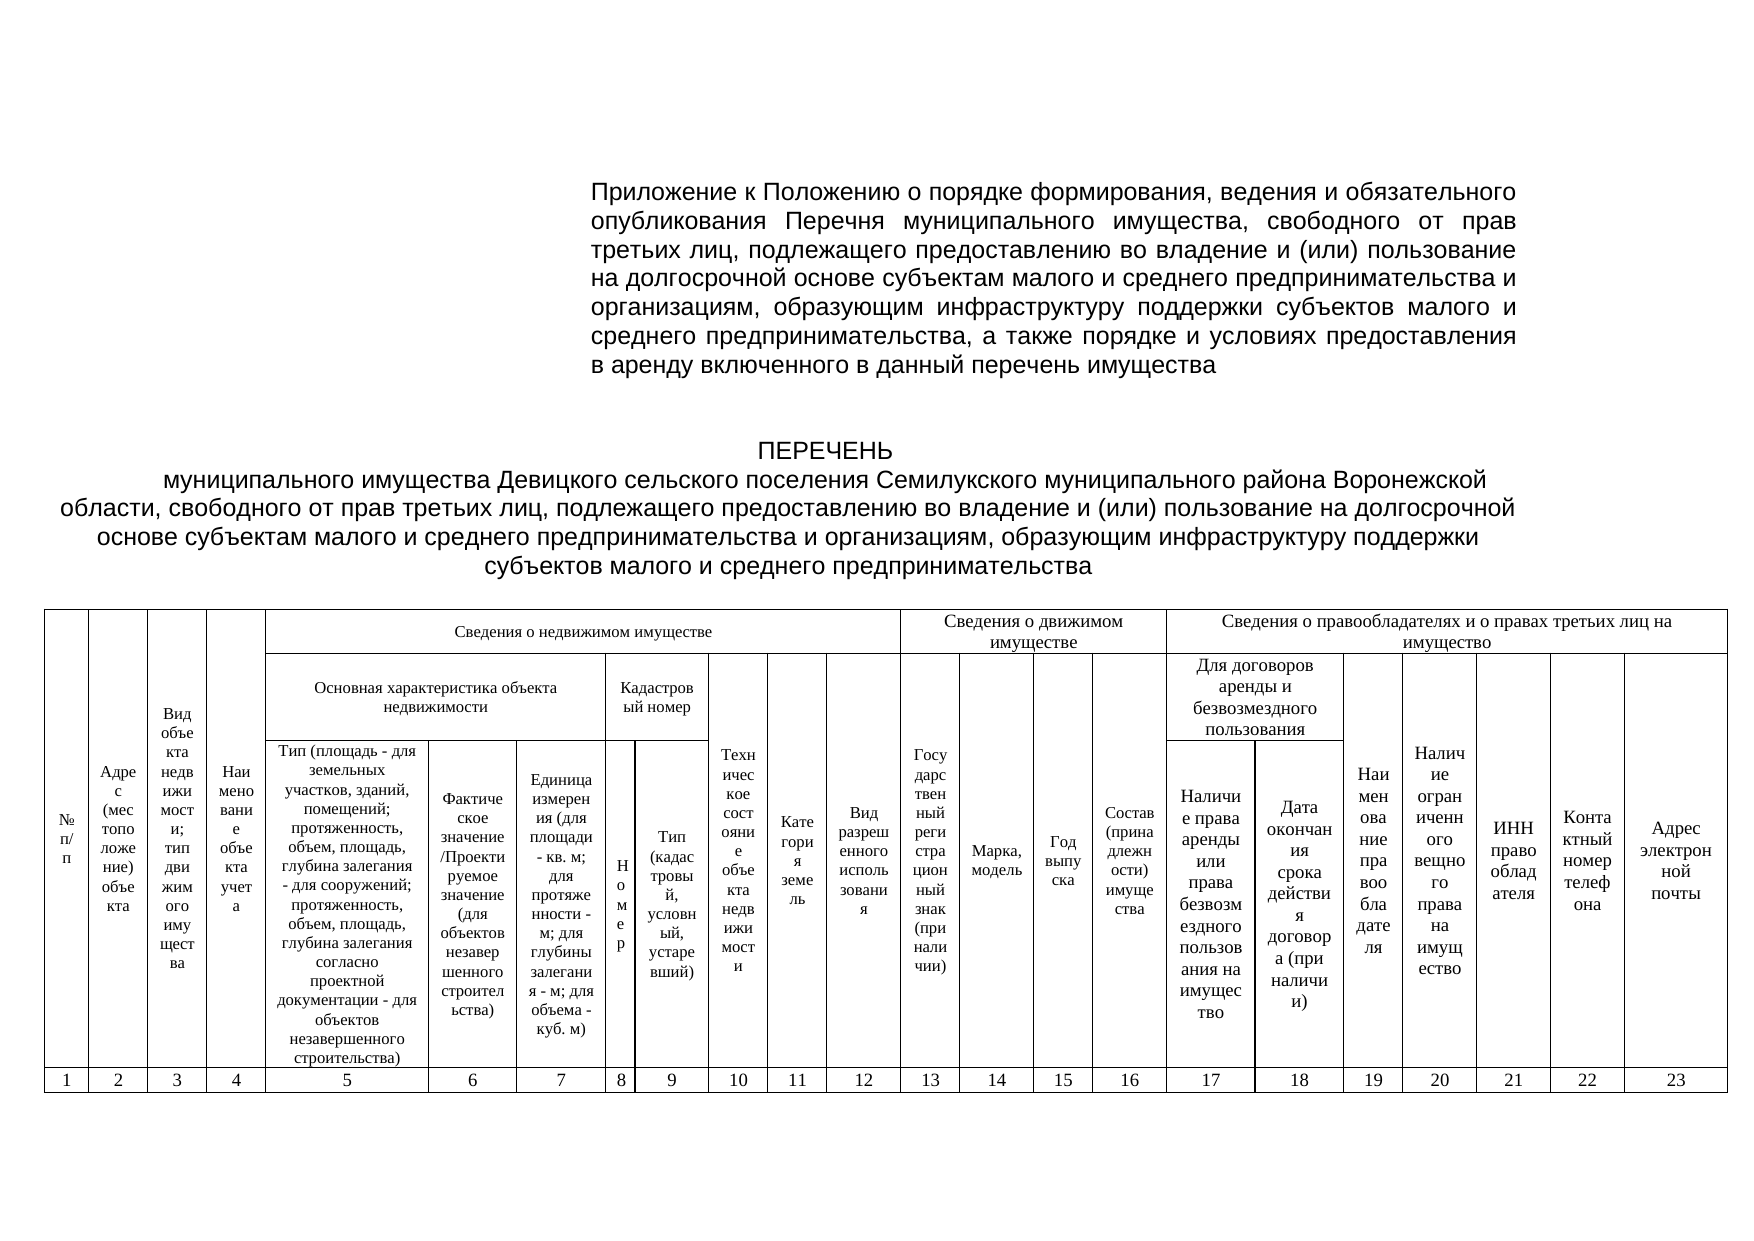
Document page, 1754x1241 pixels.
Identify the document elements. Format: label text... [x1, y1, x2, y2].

table_cell Состав (принадлежности) имущества [1093, 654, 1166, 1067]
table_cell Единица измерения (для площади - кв. м; для протяженности - м; для глубины залегания - м; для объема - куб. м) [517, 741, 605, 1067]
table_cell Кадастровый номер [606, 654, 708, 740]
table_cell 1 [45, 1068, 88, 1092]
table_cell Государственный регистрационный знак (при наличии) [901, 654, 959, 1067]
table_cell 14 [960, 1068, 1033, 1092]
table_cell Фактическое значение/Проектируемое значение (для объектов незавершенного строительства) [429, 741, 516, 1067]
table_cell 10 [709, 1068, 767, 1092]
table_cell Наличие ограниченного вещного права на имущество [1403, 654, 1476, 1067]
table_cell 20 [1403, 1068, 1476, 1092]
table_cell 16 [1093, 1068, 1166, 1092]
table_cell 15 [1034, 1068, 1092, 1092]
table_cell 3 [148, 1068, 206, 1092]
table_cell Основная характеристика объекта недвижимости [266, 654, 605, 740]
table_cell Категория земель [768, 654, 826, 1067]
table_cell Тип (площадь - для земельных участков, зданий, помещений; протяженность, объем, площадь, глубина залегания - для сооружений; протяженность, объем, площадь, глубина залегания согласно проектной документации - для объектов незавершенного строительства) [266, 741, 428, 1067]
table_cell ИНН правообладателя [1477, 654, 1550, 1067]
table_cell Тип (кадастровый, условный, устаревший) [636, 741, 708, 1067]
table_header № п/п [45, 610, 88, 1067]
table_cell 11 [768, 1068, 826, 1092]
table_cell 8 [606, 1068, 634, 1092]
table_cell 7 [517, 1068, 605, 1092]
text муниципального имущества Девицкого сельского поселения Семилукского муниципального района Воронежской области, свободного от прав третьих лиц, подлежащего предоставлению во владение и (или) пользование на долгосрочной основе субъектам малого и среднего предпринимательства и организациям, образующим инфраструктуру поддержки субъектов малого и среднего предпринимательства [59, 465, 1518, 580]
table_cell Наличие права аренды или права безвозмездного пользования на имущество [1167, 741, 1254, 1067]
table_cell 22 [1551, 1068, 1624, 1092]
table_cell 2 [89, 1068, 147, 1092]
table_cell 18 [1256, 1068, 1343, 1092]
table_cell 5 [266, 1068, 428, 1092]
table_cell Год выпуска [1034, 654, 1092, 1067]
table_cell Наименование правообладателя [1344, 654, 1402, 1067]
table_header Адрес (местоположение) объекта [89, 610, 147, 1067]
table_cell 21 [1477, 1068, 1550, 1092]
table_cell 4 [207, 1068, 265, 1092]
table_cell Адрес электронной почты [1625, 654, 1727, 1067]
table_header Сведения о движимом имуществе [901, 610, 1166, 653]
table_header Сведения о недвижимом имуществе [266, 610, 900, 653]
table_header Сведения о правообладателях и о правах третьих лиц на имущество [1167, 610, 1727, 653]
text ПЕРЕЧЕНЬ [59, 436, 1518, 465]
table_cell 19 [1344, 1068, 1402, 1092]
table_cell Дата окончания срока действия договора (при наличии) [1256, 741, 1343, 1067]
table_header Наименование объекта учета [207, 610, 265, 1067]
table_cell 6 [429, 1068, 516, 1092]
table_cell Номер [606, 741, 634, 1067]
table_cell Марка, модель [960, 654, 1033, 1067]
table_cell 17 [1167, 1068, 1254, 1092]
table_cell Контактный номер телефона [1551, 654, 1624, 1067]
table_cell 23 [1625, 1068, 1727, 1092]
text Приложение к Положению о порядке формирования, ведения и обязательного опубликования Перечня муниципального имущества, свободного от прав третьих лиц, подлежащего предоставлению во владение и (или) пользование на долгосрочной основе субъектам малого и среднего предпринимательства и организациям, образующим инфраструктуру поддержки субъектов малого и среднего предпринимательства, а также порядке и условиях предоставления в аренду включенного в данный перечень имущества [591, 177, 1518, 378]
table_cell 9 [636, 1068, 708, 1092]
table_cell 12 [827, 1068, 900, 1092]
table_header Вид объекта недвижимости; тип движимого имущества [148, 610, 206, 1067]
table_cell Для договоров аренды и безвозмездного пользования [1167, 654, 1343, 740]
table_cell Вид разрешенного использования [827, 654, 900, 1067]
table_cell Техническое состояние объекта недвижимости [709, 654, 767, 1067]
table_cell 13 [901, 1068, 959, 1092]
